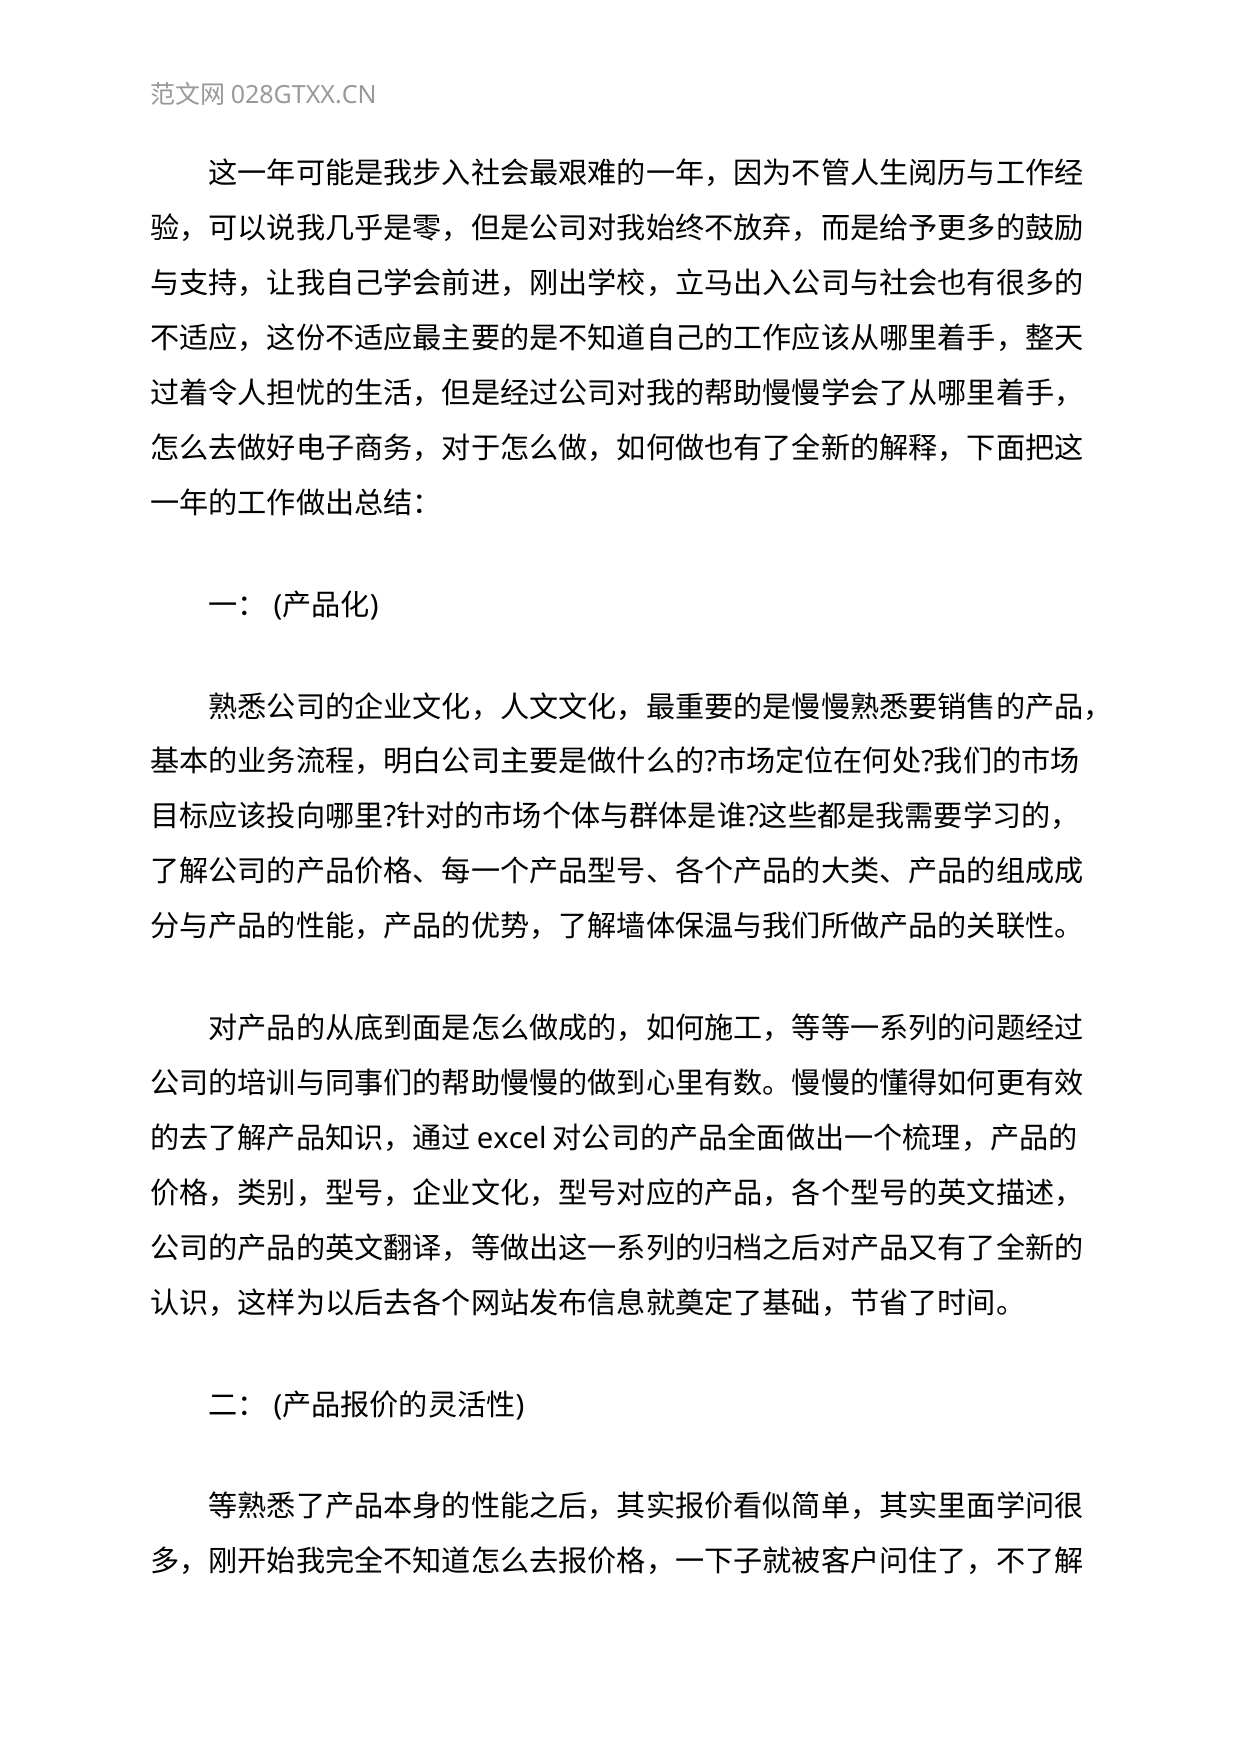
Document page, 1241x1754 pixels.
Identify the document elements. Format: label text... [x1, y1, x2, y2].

text 熟悉公司的企业文化，人文文化，最重要的是慢慢熟悉要销售的产品，基本的业务流程，明白公司主要是做什么的?市场定位在何处?我们的市场目标应该投向哪里?针对的市场个体与群体是谁?这些都是我需要学习的，了解公司的产品价格、每一个产品型号、各个产品的大类、产品的组成成分与产品的性能，产品的优势，了解墙体保温与我们所做产品的关联性。 [150, 683, 1090, 945]
text 这一年可能是我步入社会最艰难的一年，因为不管人生阅历与工作经验，可以说我几乎是零，但是公司对我始终不放弃，而是给予更多的鼓励与支持，让我自己学会前进，刚出学校，立马出入公司与社会也有很多的不适应，这份不适应最主要的是不知道自己的工作应该从哪里着手，整天过着令人担忧的生活，但是经过公司对我的帮助慢慢学会了从哪里着手，怎么去做好电子商务，对于怎么做，如何做也有了全新的解释，下面把这一年的工作做出总结： [150, 150, 1090, 522]
text 二： (产品报价的灵活性) [150, 1381, 1090, 1423]
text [150, 1483, 1090, 1580]
text 一： (产品化) [150, 581, 1090, 623]
text 对产品的从底到面是怎么做成的，如何施工，等等一系列的问题经过公司的培训与同事们的帮助慢慢的做到心里有数。慢慢的懂得如何更有效的去了解产品知识，通过excel对公司的产品全面做出一个梳理，产品的价格，类别，型号，企业文化，型号对应的产品，各个型号的英文描述，公司的产品的英文翻译，等做出这一系列的归档之后对产品又有了全新的认识，这样为以后去各个网站发布信息就奠定了基础，节省了时间。 [150, 1005, 1090, 1322]
